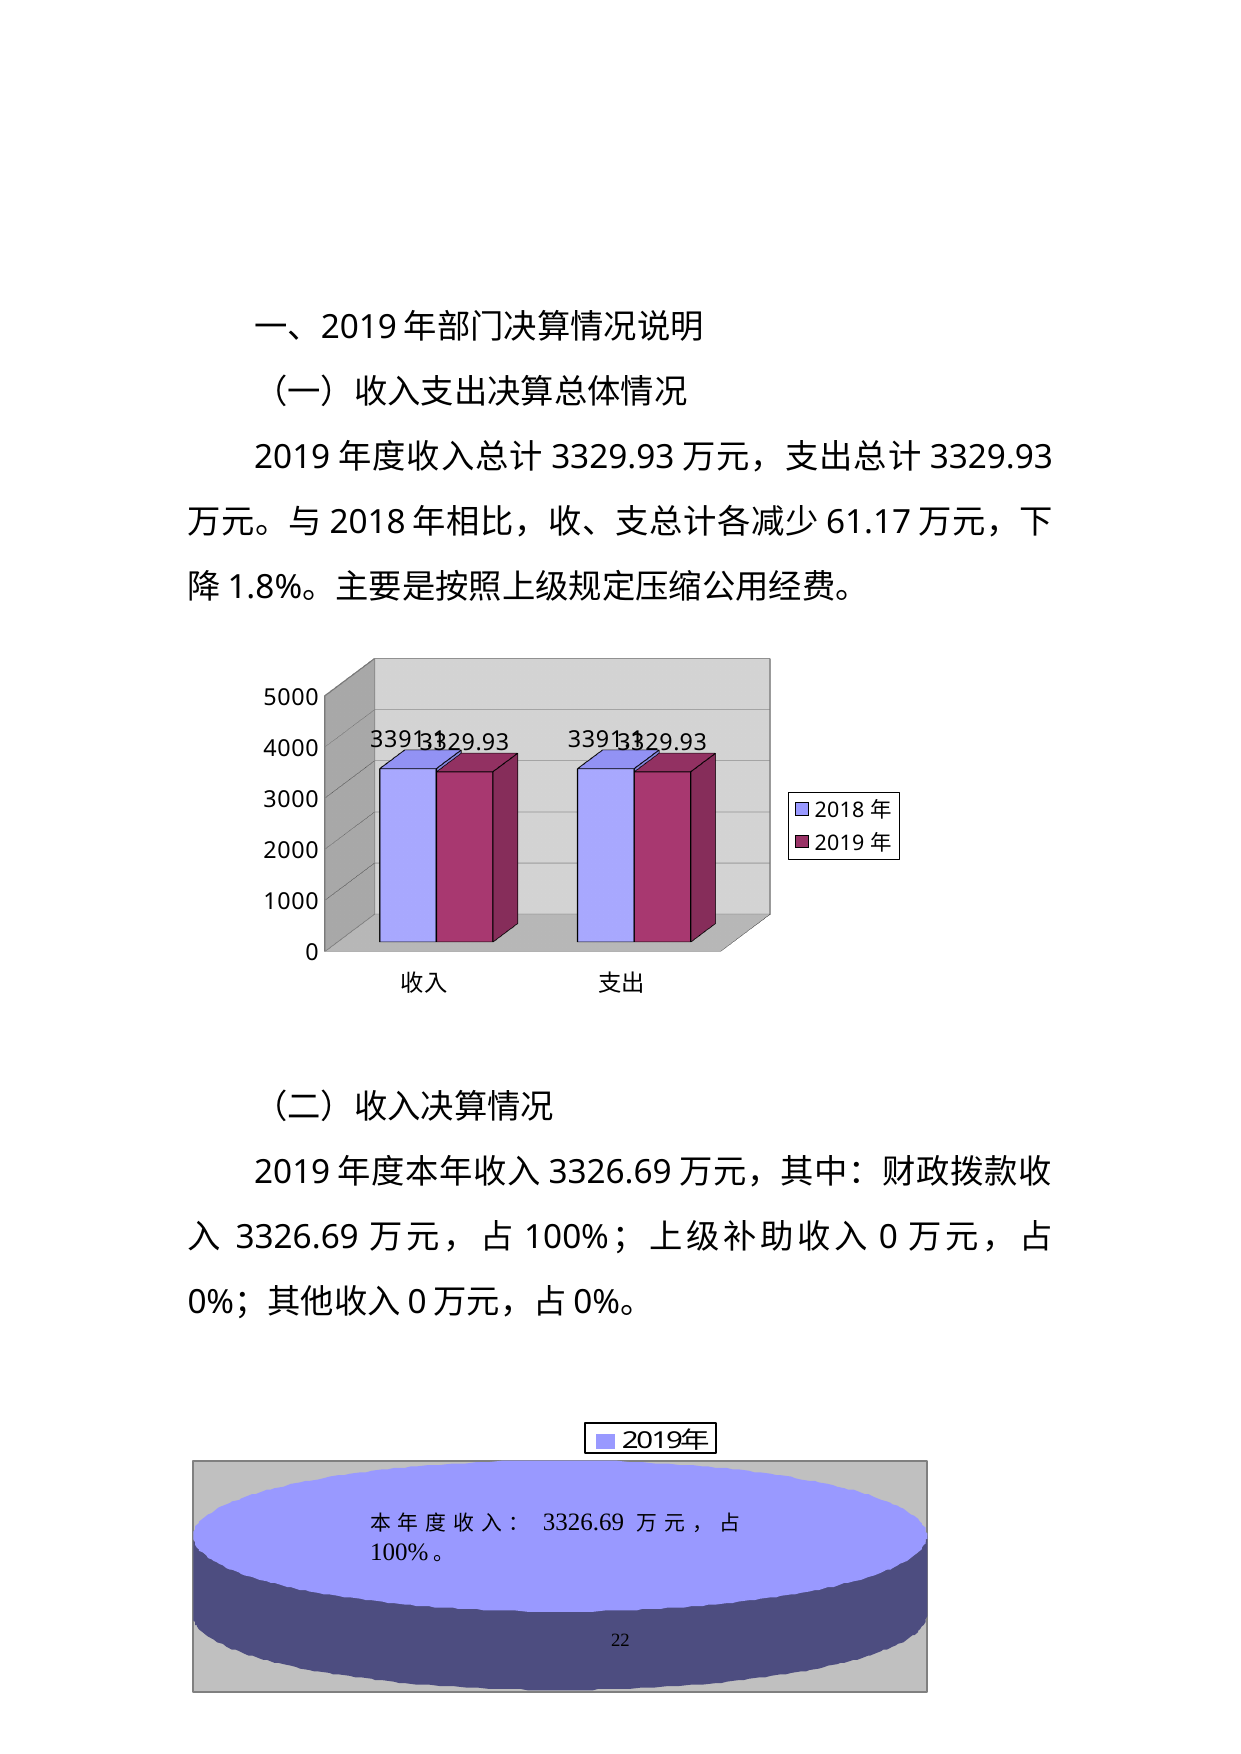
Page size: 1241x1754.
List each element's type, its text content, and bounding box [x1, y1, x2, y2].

text 一、2019年部门决算情况说明 [187, 292, 1053, 357]
text （二）收入决算情况 [187, 1072, 1053, 1137]
text （一）收入支出决算总体情况 [187, 357, 1053, 422]
text 2019年度收入总计3329.93万元，支出总计3329.93万元。与2018年相比，收、支总计各减少61.17万元，下降1.8%。主要是按照上级规定压缩公用经费。 [187, 422, 1053, 617]
text 2019年度本年收入3326.69万元，其中：财政拨款收入 3326.69万元，占100%；上级补助收入0万元，占0%；其他收入0万元，占0%。 [187, 1137, 1053, 1332]
